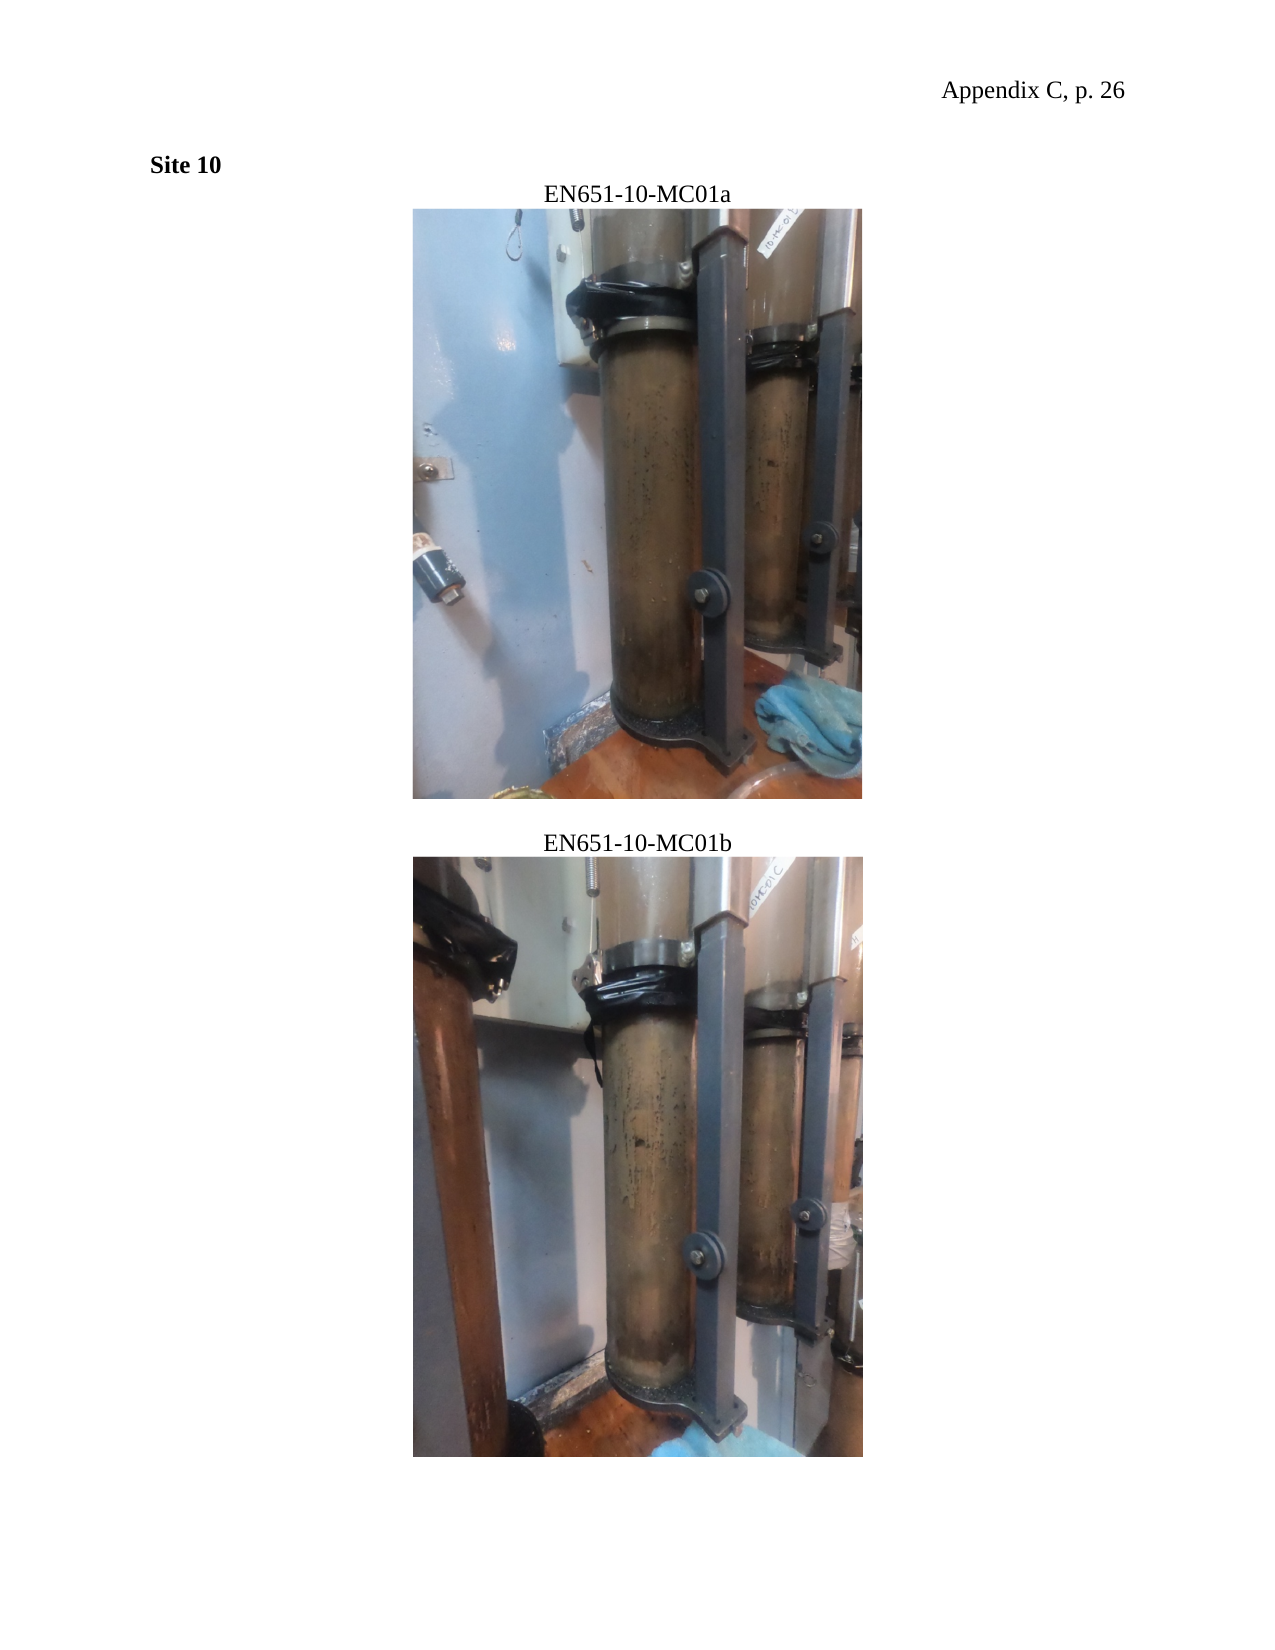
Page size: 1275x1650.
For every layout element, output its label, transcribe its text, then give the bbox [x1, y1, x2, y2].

picture [413, 857, 863, 1456]
subtitle Site 10 [150, 150, 1125, 179]
text EN651-10-MC01b [150, 828, 1125, 857]
picture [413, 209, 863, 799]
text EN651-10-MC01a [150, 179, 1125, 207]
